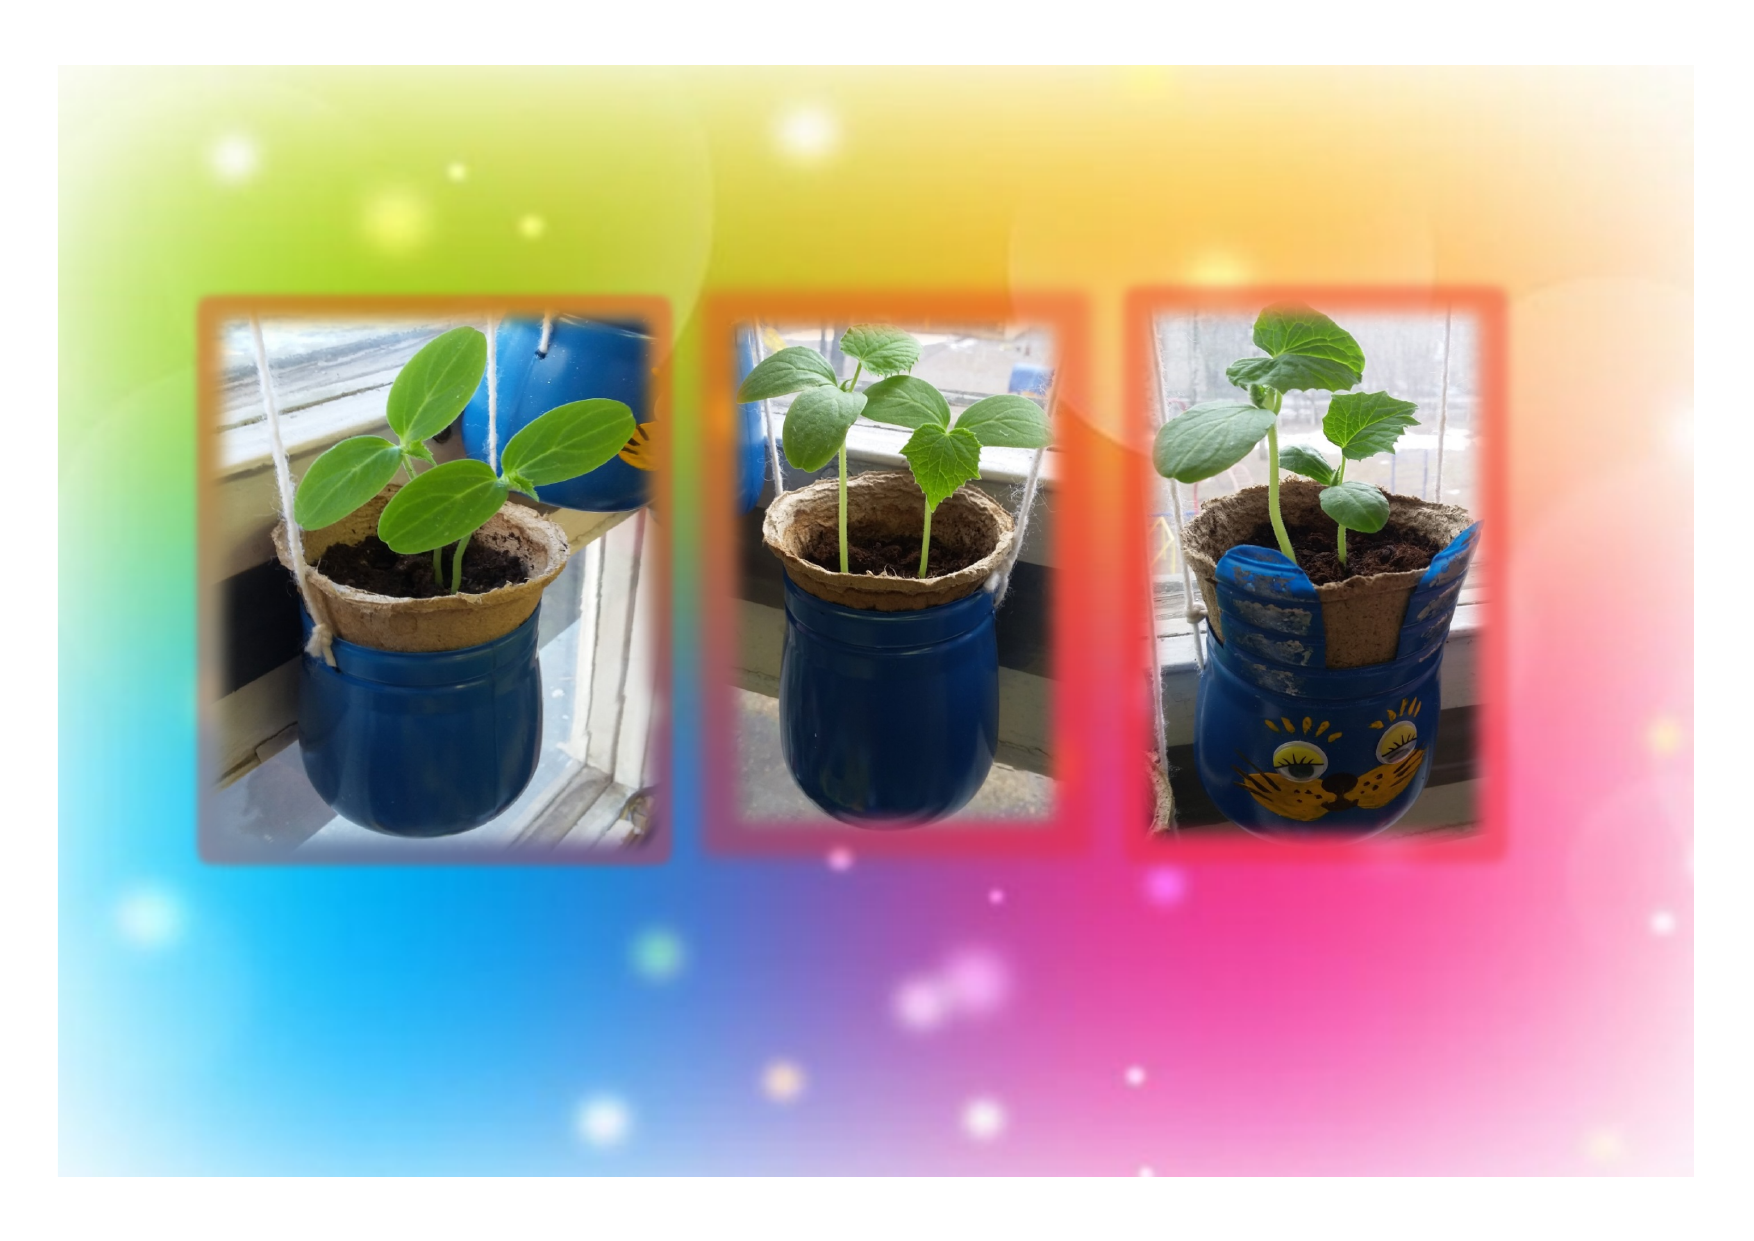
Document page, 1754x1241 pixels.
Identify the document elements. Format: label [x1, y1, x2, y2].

picture [57, 65, 1694, 1177]
